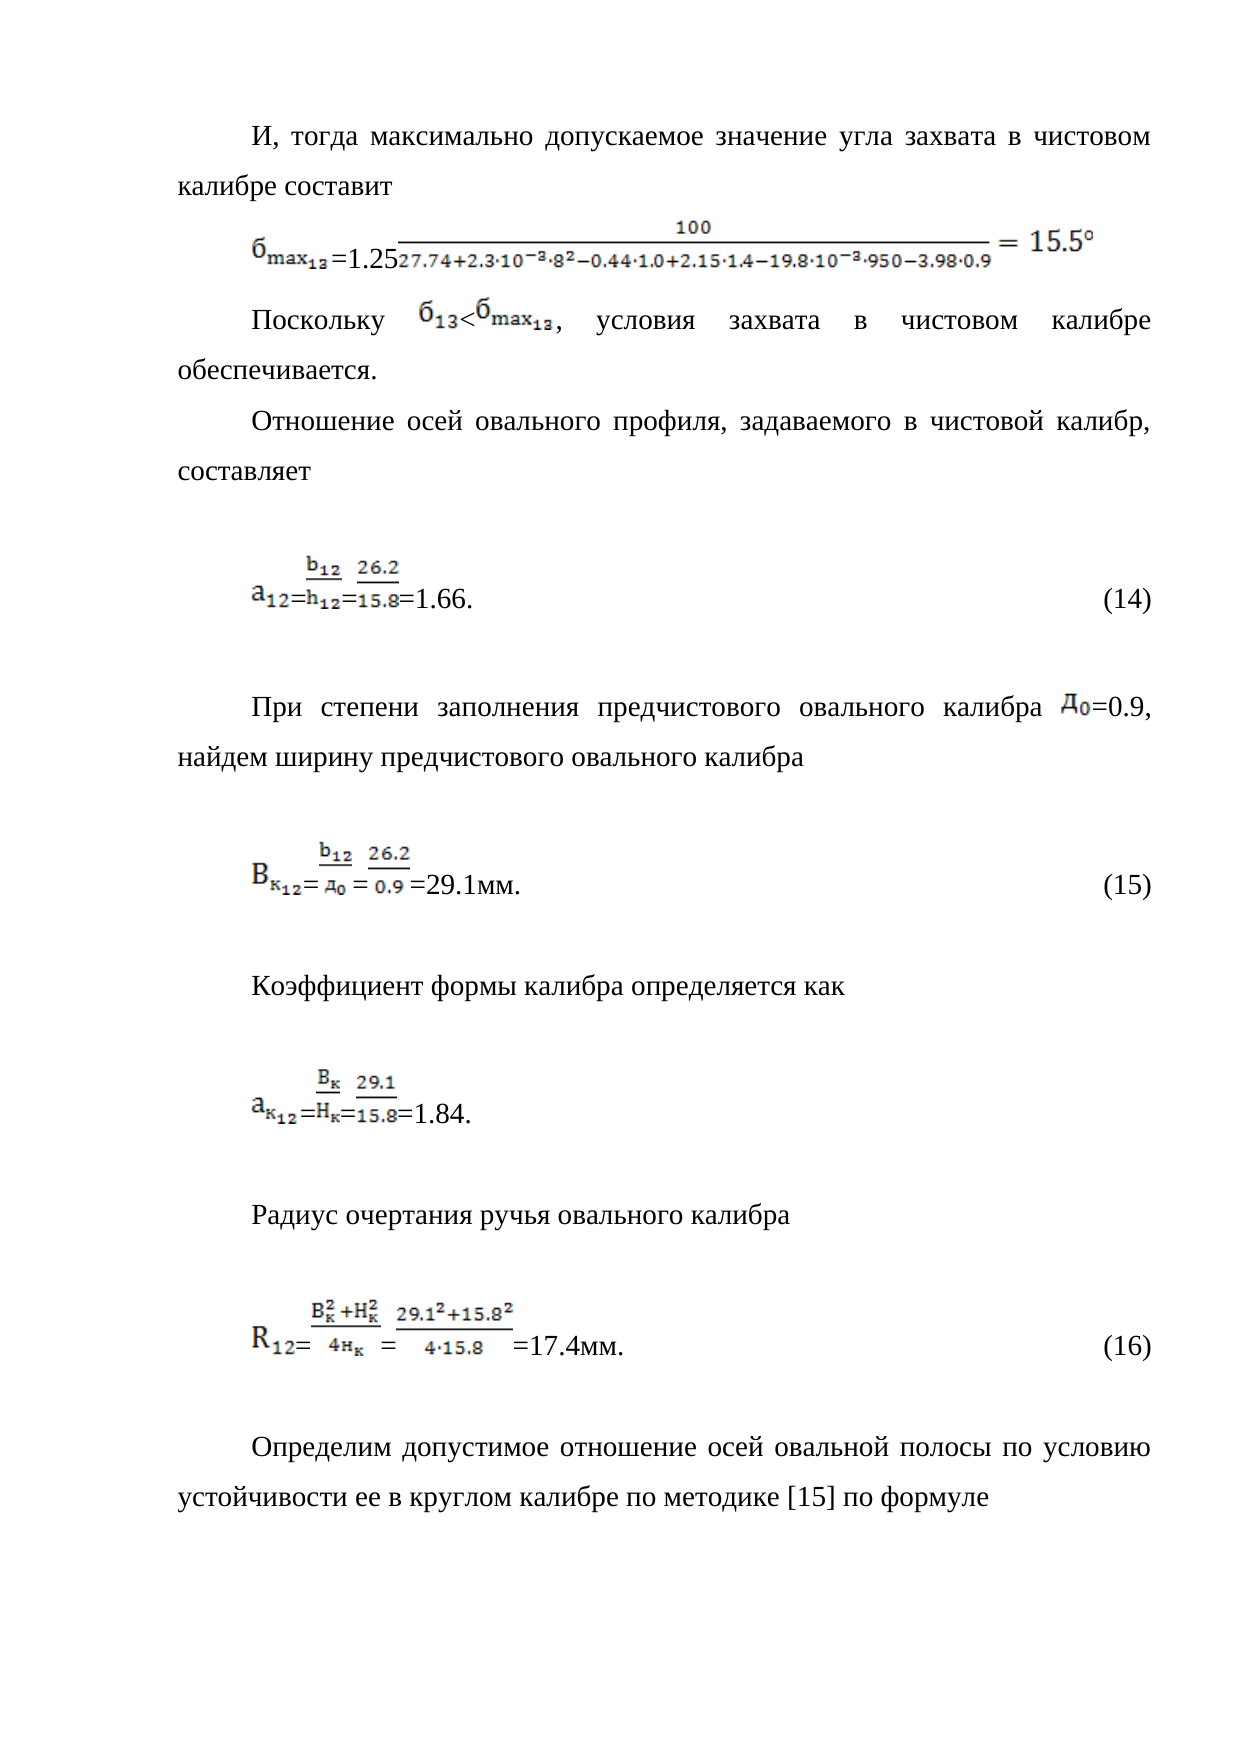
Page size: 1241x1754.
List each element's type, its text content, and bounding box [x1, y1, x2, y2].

picture [251, 231, 331, 269]
text Радиус очертания ручья овального калибра [177, 1197, 1152, 1230]
picture [251, 1320, 295, 1356]
picture [316, 1068, 340, 1124]
text И, тогда максимально допускаемое значение угла захвата в чистовом калибре составит [177, 118, 1152, 202]
picture [368, 844, 410, 895]
picture [475, 291, 556, 330]
picture [251, 857, 303, 895]
picture [306, 553, 342, 609]
text ===1.84. [177, 1069, 1152, 1130]
picture [398, 218, 1093, 269]
picture [396, 1300, 513, 1356]
picture [319, 839, 352, 895]
text ===17.4мм. (16) [177, 1297, 1152, 1362]
text Поскольку <, условия захвата в чистовом калибре обеспечивается. [177, 292, 1152, 386]
picture [251, 1085, 300, 1124]
text Определим допустимое отношение осей овальной полосы по условию устойчивости ее в круглом калибре по методике [15] по формуле [177, 1429, 1152, 1513]
text ===1.66. (14) [177, 554, 1152, 615]
text Коэффициент формы калибра определяется как [177, 968, 1152, 1002]
picture [1061, 681, 1092, 717]
picture [251, 573, 291, 609]
picture [357, 558, 399, 609]
text Отношение осей овального профиля, задаваемого в чистовой калибр, составляет [177, 403, 1152, 487]
picture [311, 1297, 381, 1356]
text ===29.1мм. (15) [177, 840, 1152, 901]
picture [418, 294, 460, 330]
picture [356, 1073, 397, 1124]
text При степени заполнения предчистового овального калибра =0.9, найдем ширину предчистового овального калибра [177, 682, 1152, 773]
